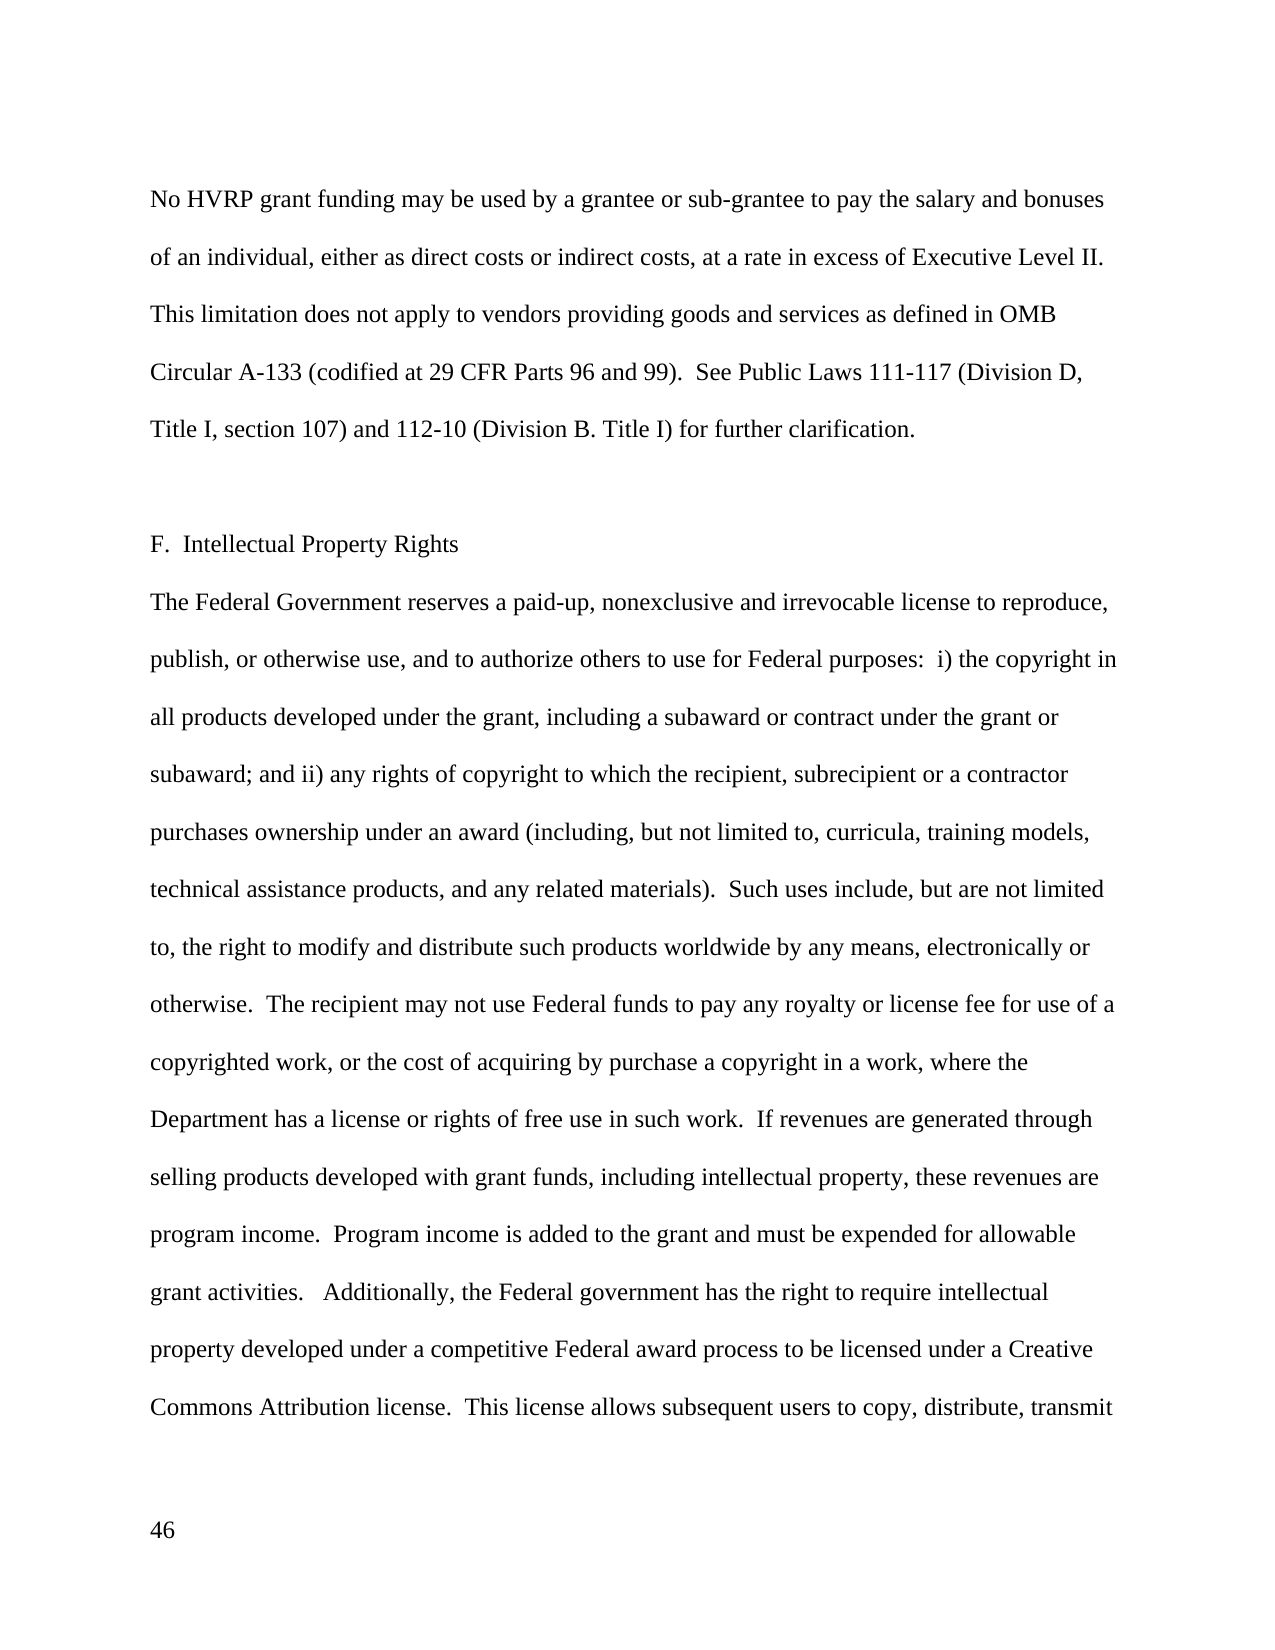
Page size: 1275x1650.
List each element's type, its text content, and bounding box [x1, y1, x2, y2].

text F. Intellectual Property Rights [150, 529, 1125, 558]
text No HVRP grant funding may be used by a grantee or sub-grantee to pay the salary and bonuses of an individual, either as direct costs or indirect costs, at a rate in excess of Executive Level II. This limitation does not apply to vendors providing goods and services as defined in OMB Circular A-133 (codified at 29 CFR Parts 96 and 99). See Public Laws 111-117 (Division D, Title I, section 107) and 112-10 (Division B. Title I) for further clarification. [150, 184, 1125, 443]
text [150, 587, 1125, 1420]
